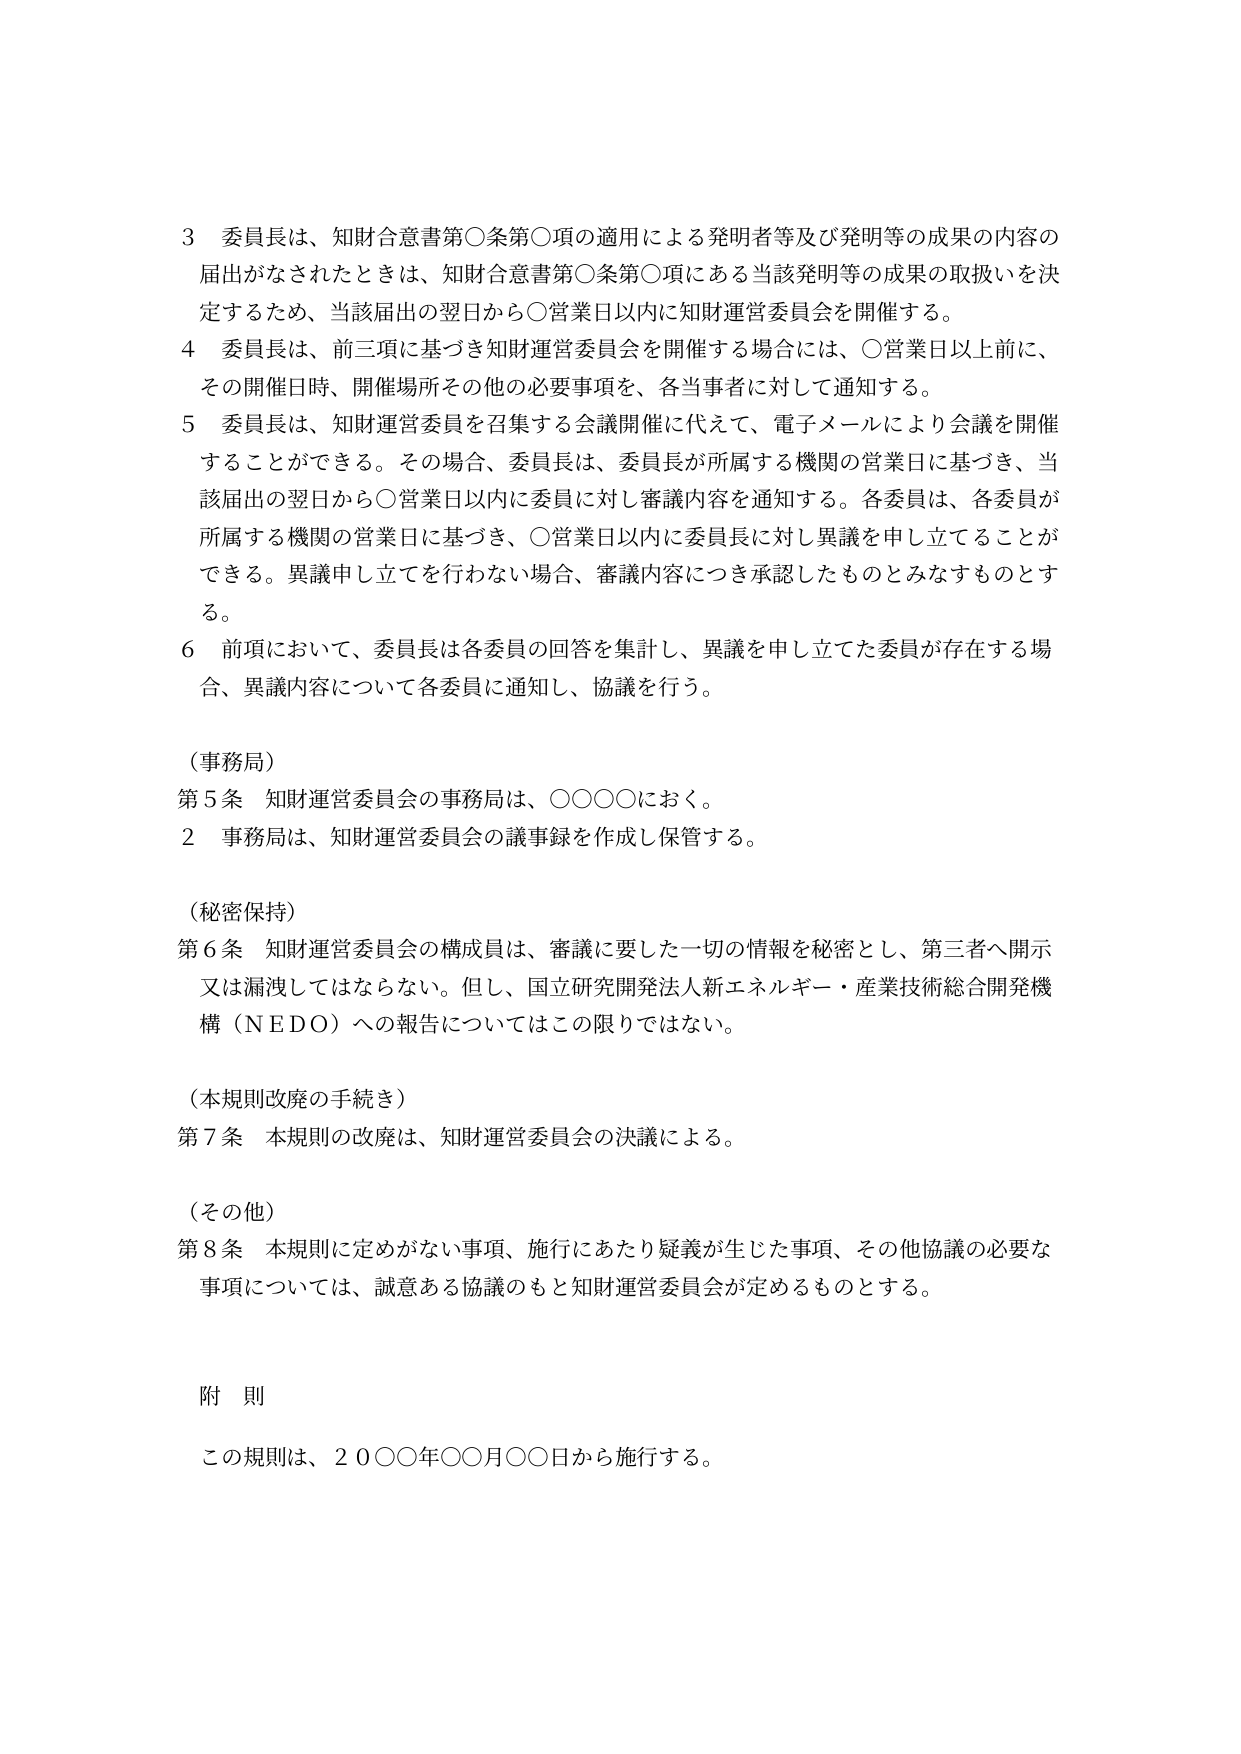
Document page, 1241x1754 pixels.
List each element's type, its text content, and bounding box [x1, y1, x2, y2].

text 第５条 知財運営委員会の事務局は、○○○○におく。 [177, 779, 1063, 817]
text （事務局） [177, 742, 1063, 779]
text （秘密保持） [177, 892, 1063, 929]
text ２ 事務局は、知財運営委員会の議事録を作成し保管する。 [177, 817, 1063, 854]
text ３ 委員長は、知財合意書第○条第○項の適用による発明者等及び発明等の成果の内容の届出がなされたときは、知財合意書第○条第○項にある当該発明等の成果の取扱いを決定するため、当該届出の翌日から○営業日以内に知財運営委員会を開催する。 [177, 217, 1063, 329]
text 附 則 [177, 1379, 1063, 1411]
text ５ 委員長は、知財運営委員を召集する会議開催に代えて、電子メールにより会議を開催することができる。その場合、委員長は、委員長が所属する機関の営業日に基づき、当該届出の翌日から○営業日以内に委員に対し審議内容を通知する。各委員は、各委員が所属する機関の営業日に基づき、○営業日以内に委員長に対し異議を申し立てることができる。異議申し立てを行わない場合、審議内容につき承認したものとみなすものとする。 [177, 404, 1063, 629]
text 第７条 本規則の改廃は、知財運営委員会の決議による。 [177, 1117, 1063, 1154]
text ６ 前項において、委員長は各委員の回答を集計し、異議を申し立てた委員が存在する場合、異議内容について各委員に通知し、協議を行う。 [177, 629, 1063, 704]
text （その他） [177, 1192, 1063, 1229]
text 第８条 本規則に定めがない事項、施行にあたり疑義が生じた事項、その他協議の必要な事項については、誠意ある協議のもと知財運営委員会が定めるものとする。 [177, 1229, 1063, 1304]
text ４ 委員長は、前三項に基づき知財運営委員会を開催する場合には、○営業日以上前に、その開催日時、開催場所その他の必要事項を、各当事者に対して通知する。 [177, 329, 1063, 404]
text （本規則改廃の手続き） [177, 1079, 1063, 1117]
text この規則は、２０○○年○○月○○日から施行する。 [177, 1441, 1063, 1472]
text 第６条 知財運営委員会の構成員は、審議に要した一切の情報を秘密とし、第三者へ開示又は漏洩してはならない。但し、国立研究開発法人新エネルギー・産業技術総合開発機構（ＮＥＤＯ）への報告についてはこの限りではない。 [177, 929, 1063, 1042]
